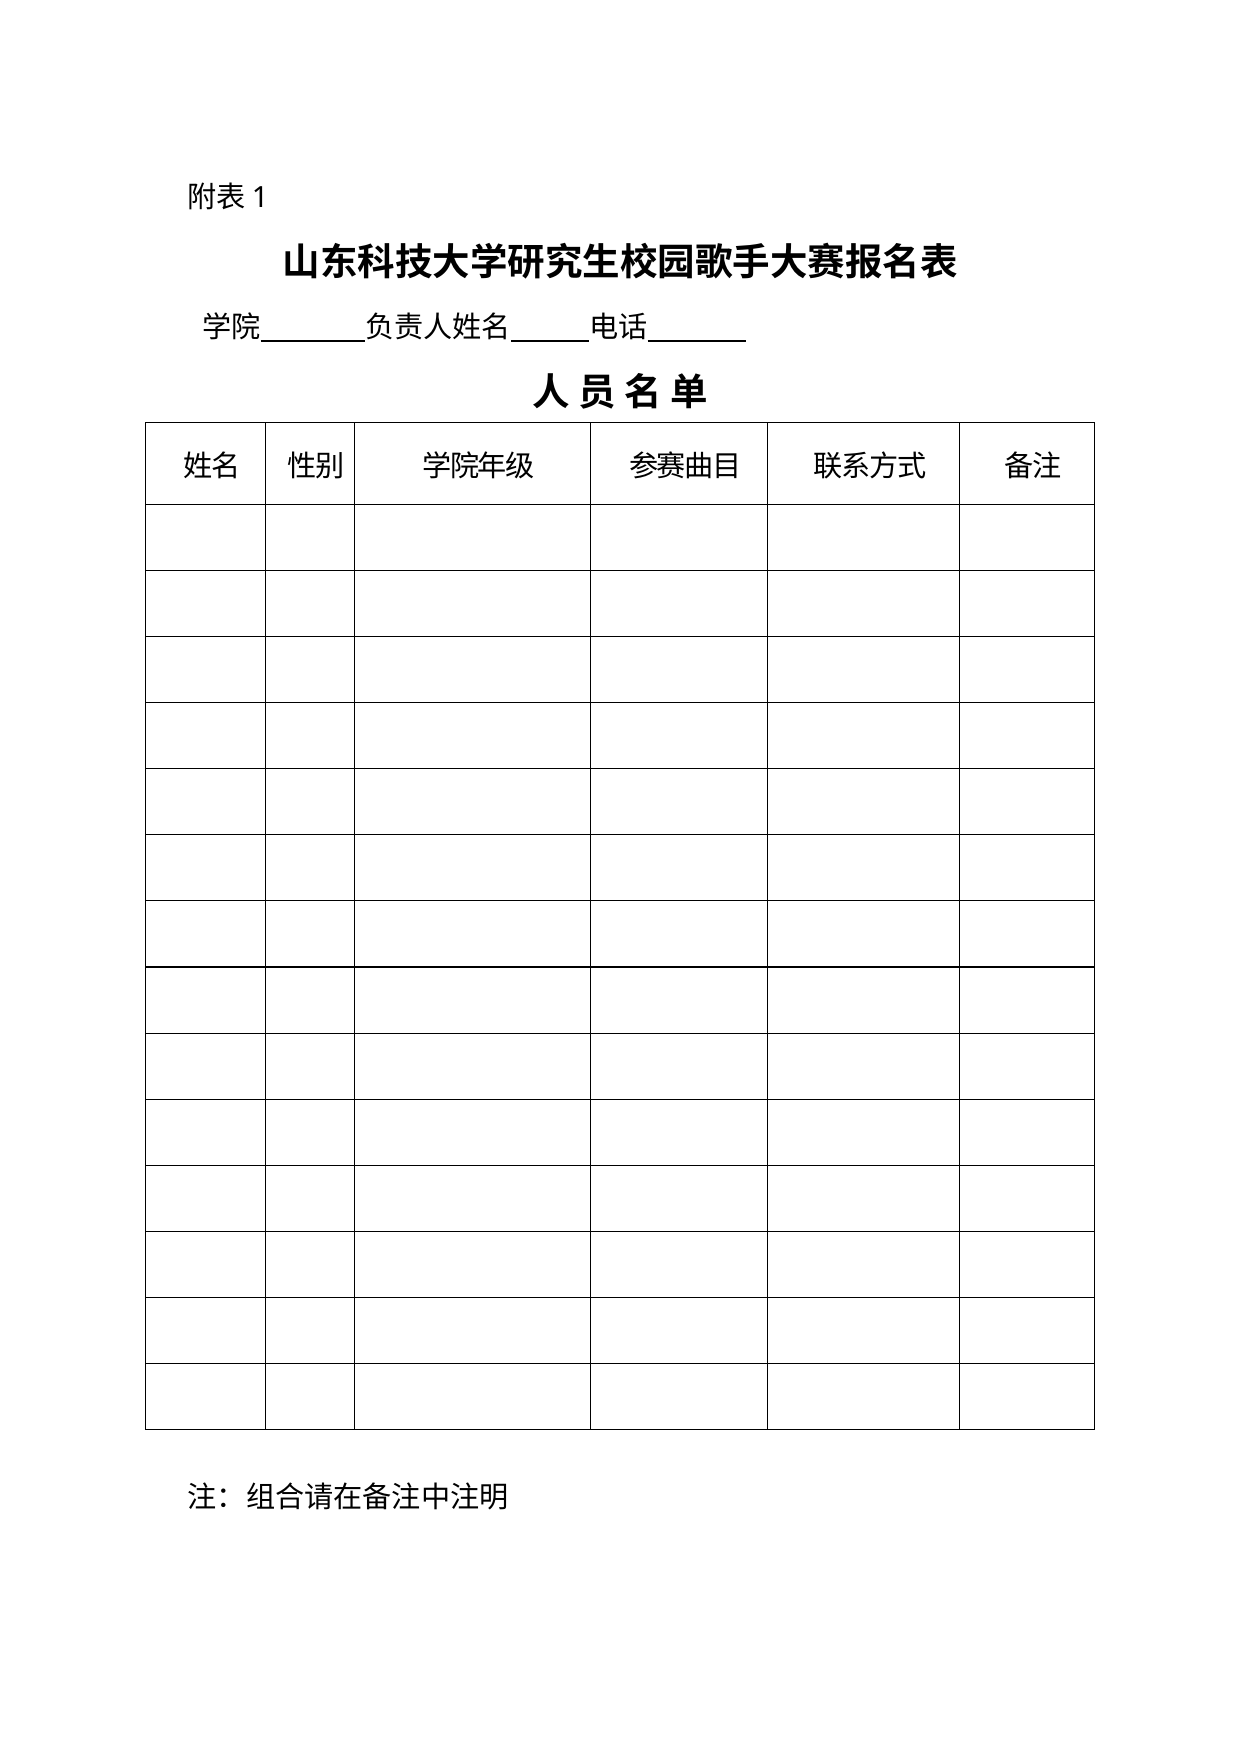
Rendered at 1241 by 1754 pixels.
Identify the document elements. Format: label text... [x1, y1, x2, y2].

table_cell [355, 835, 590, 900]
table_cell [768, 769, 959, 834]
table_cell [266, 901, 354, 966]
table_cell [960, 1364, 1094, 1429]
table_cell [768, 505, 959, 570]
table_cell [591, 571, 767, 636]
table_cell [355, 769, 590, 834]
table_cell [266, 1298, 354, 1363]
table_cell [768, 1034, 959, 1098]
table_cell [355, 571, 590, 636]
table_cell [591, 1100, 767, 1164]
text 山东科技大学研究生校园歌手大赛报名表 [187, 227, 1053, 292]
table_cell [960, 1100, 1094, 1164]
table_cell [768, 901, 959, 966]
table_cell [768, 835, 959, 900]
table_cell [960, 1232, 1094, 1297]
table_cell [355, 1232, 590, 1297]
table_cell [768, 703, 959, 768]
table_cell [146, 901, 265, 966]
table_cell [960, 1298, 1094, 1363]
table_cell [146, 1034, 265, 1098]
table_cell [960, 637, 1094, 702]
table_cell [355, 505, 590, 570]
table_cell [768, 1364, 959, 1429]
table_cell [591, 901, 767, 966]
table_header 参赛曲目 [591, 423, 767, 504]
text 学院 负责人姓名 电话 [187, 292, 1053, 357]
table_cell [591, 835, 767, 900]
table_cell [768, 637, 959, 702]
table_cell [591, 1232, 767, 1297]
table_cell [591, 769, 767, 834]
table_cell [146, 769, 265, 834]
table_cell [591, 703, 767, 768]
table_cell [266, 1034, 354, 1098]
table_cell [146, 1100, 265, 1164]
table_cell [768, 571, 959, 636]
table_cell [266, 1232, 354, 1297]
table_cell [146, 968, 265, 1032]
table_header 备注 [960, 423, 1094, 504]
table_cell [768, 1232, 959, 1297]
table_cell [960, 835, 1094, 900]
table_cell [768, 1166, 959, 1231]
table_cell [591, 637, 767, 702]
table_cell [355, 703, 590, 768]
table_cell [266, 1100, 354, 1164]
table_cell [355, 968, 590, 1032]
table_cell [146, 1166, 265, 1231]
table_cell [266, 703, 354, 768]
table_cell [591, 1298, 767, 1363]
table_cell [355, 901, 590, 966]
table_cell [266, 637, 354, 702]
table_cell [146, 1364, 265, 1429]
text 注：组合请在备注中注明 [187, 1462, 1053, 1527]
table_cell [146, 1298, 265, 1363]
table_cell [266, 769, 354, 834]
table_header 性别 [266, 423, 354, 504]
table_cell [960, 769, 1094, 834]
table_cell [146, 835, 265, 900]
table_cell [355, 1298, 590, 1363]
table_cell [960, 1034, 1094, 1098]
table_cell [355, 637, 590, 702]
table_cell [266, 1364, 354, 1429]
table_cell [146, 1232, 265, 1297]
table_cell [355, 1100, 590, 1164]
table_cell [355, 1364, 590, 1429]
table_cell [591, 1034, 767, 1098]
table_cell [768, 1298, 959, 1363]
table_cell [266, 571, 354, 636]
table_header 姓名 [146, 423, 265, 504]
table_cell [768, 968, 959, 1032]
text 附表1 [187, 162, 1053, 227]
table_cell [591, 968, 767, 1032]
table_cell [591, 1166, 767, 1231]
table_header 联系方式 [768, 423, 959, 504]
table_cell [591, 505, 767, 570]
table_cell [266, 968, 354, 1032]
table_cell [266, 835, 354, 900]
table_cell [355, 1034, 590, 1098]
table_cell [960, 571, 1094, 636]
table_cell [960, 968, 1094, 1032]
table_cell [960, 505, 1094, 570]
table_cell [960, 1166, 1094, 1231]
text 人 员 名 单 [187, 357, 1053, 422]
table_cell [266, 505, 354, 570]
table_cell [960, 901, 1094, 966]
table_cell [768, 1100, 959, 1164]
table_cell [266, 1166, 354, 1231]
table_header 学院年级 [355, 423, 590, 504]
table_cell [960, 703, 1094, 768]
table_cell [355, 1166, 590, 1231]
table_cell [146, 505, 265, 570]
table_cell [591, 1364, 767, 1429]
table_cell [146, 571, 265, 636]
table_cell [146, 637, 265, 702]
table_cell [146, 703, 265, 768]
